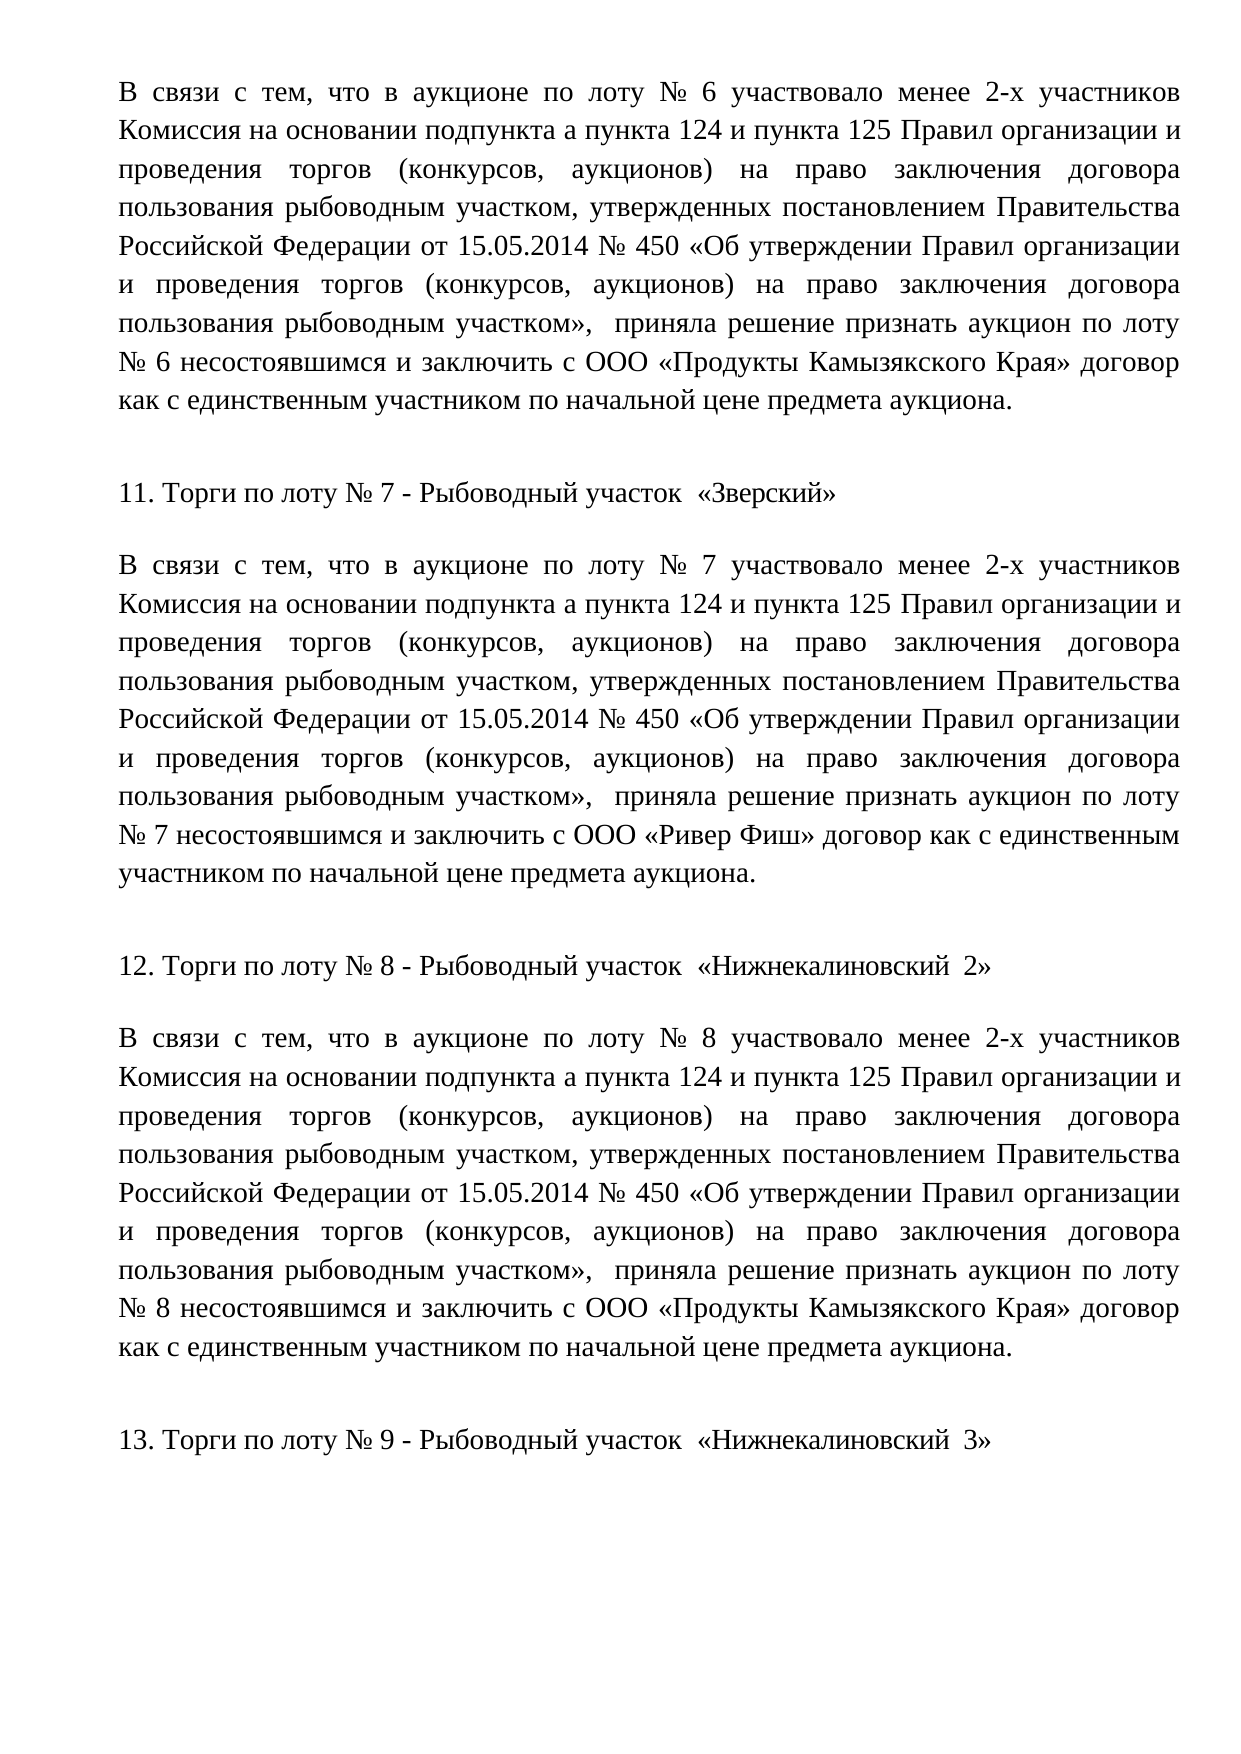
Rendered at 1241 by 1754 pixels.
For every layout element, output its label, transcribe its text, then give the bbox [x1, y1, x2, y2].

text В связи с тем, что в аукционе по лоту № 6 участвовало менее 2-х участников Комиссия на основании подпункта а пункта 124 и пункта 125 Правил организации и проведения торгов (конкурсов, аукционов) на право заключения договора пользования рыбоводным участком, утвержденных постановлением Правительства Российской Федерации от 15.05.2014 № 450 «Об утверждении Правил организации и проведения торгов (конкурсов, аукционов) на право заключения договора пользования рыбоводным участком», приняла решение признать аукцион по лоту № 6 несостоявшимся и заключить с ООО «Продукты Камызякского Края» договор как с единственным участником по начальной цене предмета аукциона. [118, 74, 1181, 416]
text 12. Торги по лоту № 8 - Рыбоводный участок «Нижнекалиновский 2» [118, 948, 1181, 982]
text 13. Торги по лоту № 9 - Рыбоводный участок «Нижнекалиновский 3» [118, 1422, 1181, 1455]
text 11. Торги по лоту № 7 - Рыбоводный участок «Зверский» [118, 475, 1181, 509]
text В связи с тем, что в аукционе по лоту № 7 участвовало менее 2-х участников Комиссия на основании подпункта а пункта 124 и пункта 125 Правил организации и проведения торгов (конкурсов, аукционов) на право заключения договора пользования рыбоводным участком, утвержденных постановлением Правительства Российской Федерации от 15.05.2014 № 450 «Об утверждении Правил организации и проведения торгов (конкурсов, аукционов) на право заключения договора пользования рыбоводным участком», приняла решение признать аукцион по лоту № 7 несостоявшимся и заключить с ООО «Ривер Фиш» договор как с единственным участником по начальной цене предмета аукциона. [118, 547, 1181, 889]
text В связи с тем, что в аукционе по лоту № 8 участвовало менее 2-х участников Комиссия на основании подпункта а пункта 124 и пункта 125 Правил организации и проведения торгов (конкурсов, аукционов) на право заключения договора пользования рыбоводным участком, утвержденных постановлением Правительства Российской Федерации от 15.05.2014 № 450 «Об утверждении Правил организации и проведения торгов (конкурсов, аукционов) на право заключения договора пользования рыбоводным участком», приняла решение признать аукцион по лоту № 8 несостоявшимся и заключить с ООО «Продукты Камызякского Края» договор как с единственным участником по начальной цене предмета аукциона. [118, 1021, 1181, 1362]
